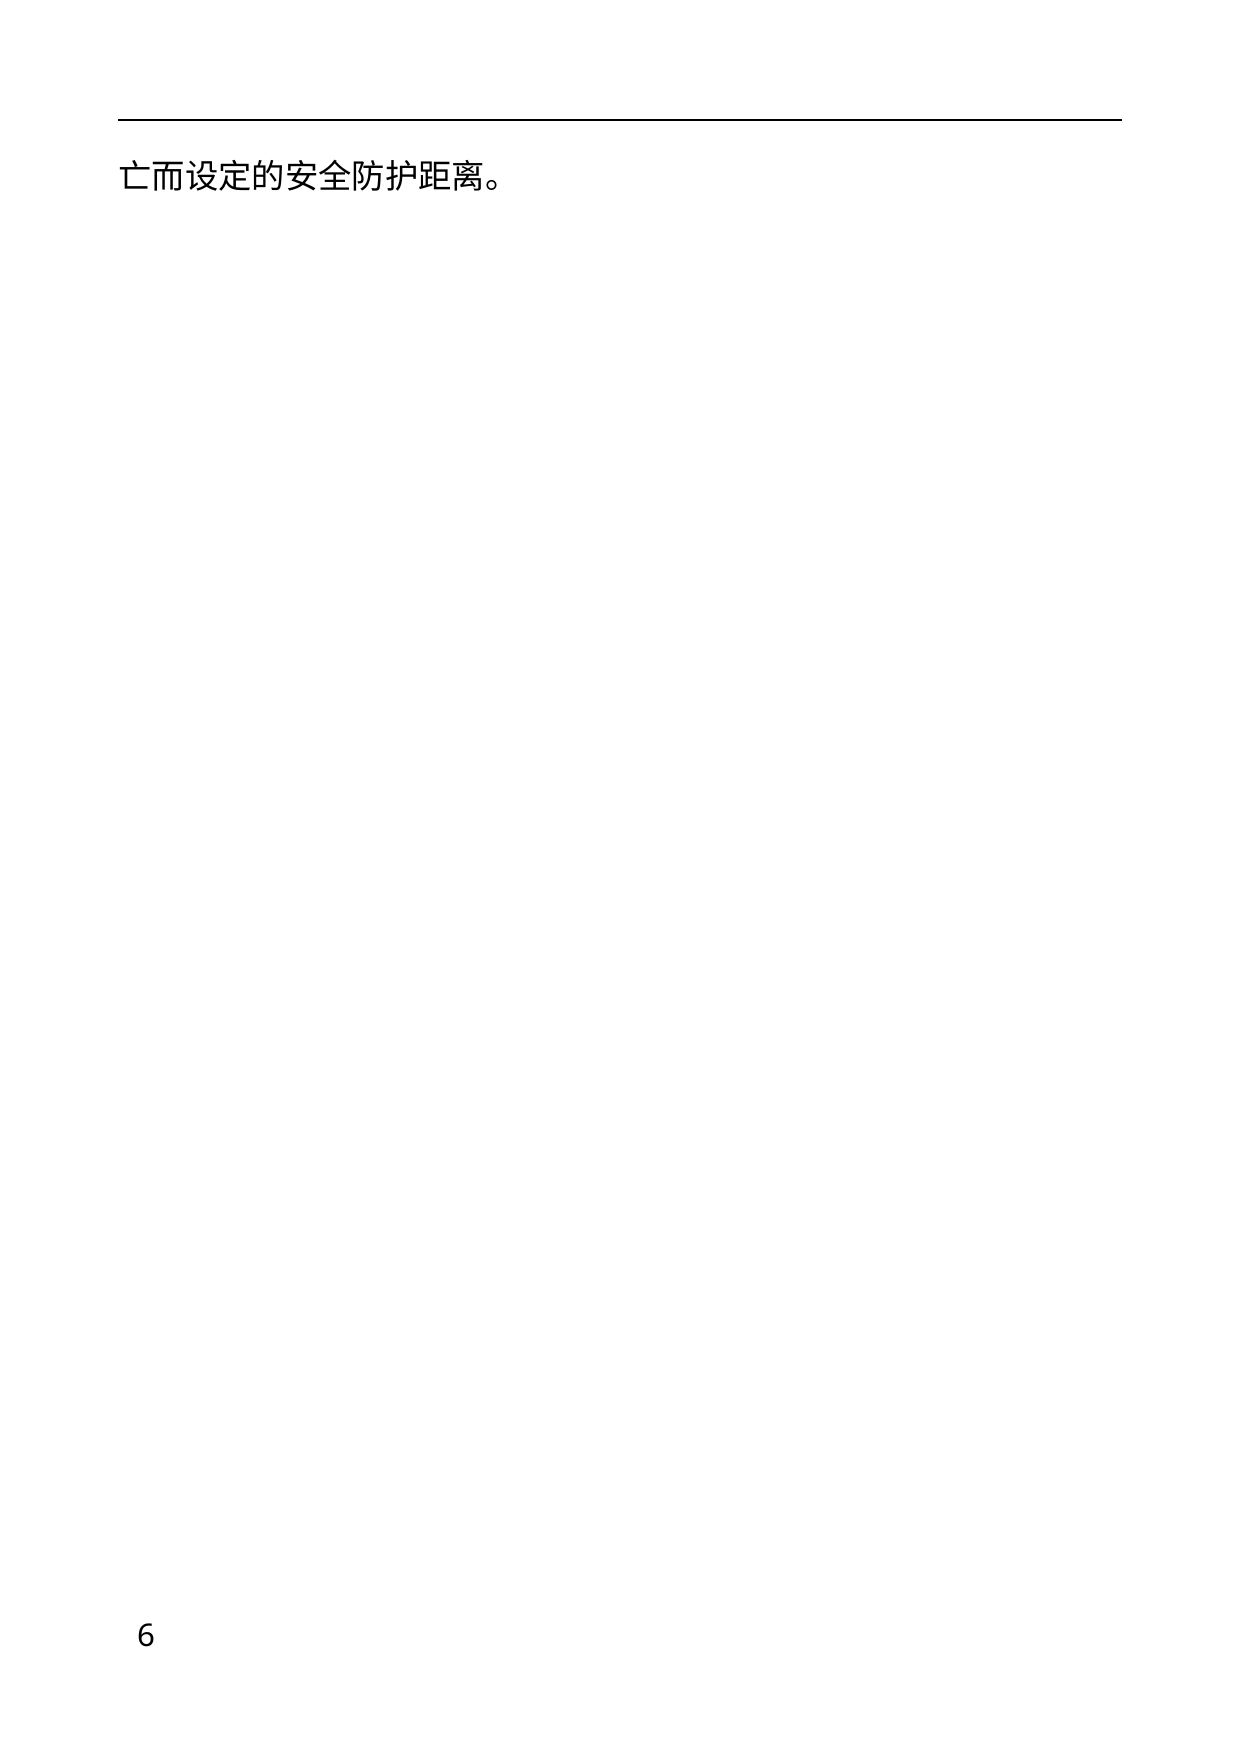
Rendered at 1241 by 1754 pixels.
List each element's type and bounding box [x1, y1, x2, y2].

text [118, 142, 1122, 200]
